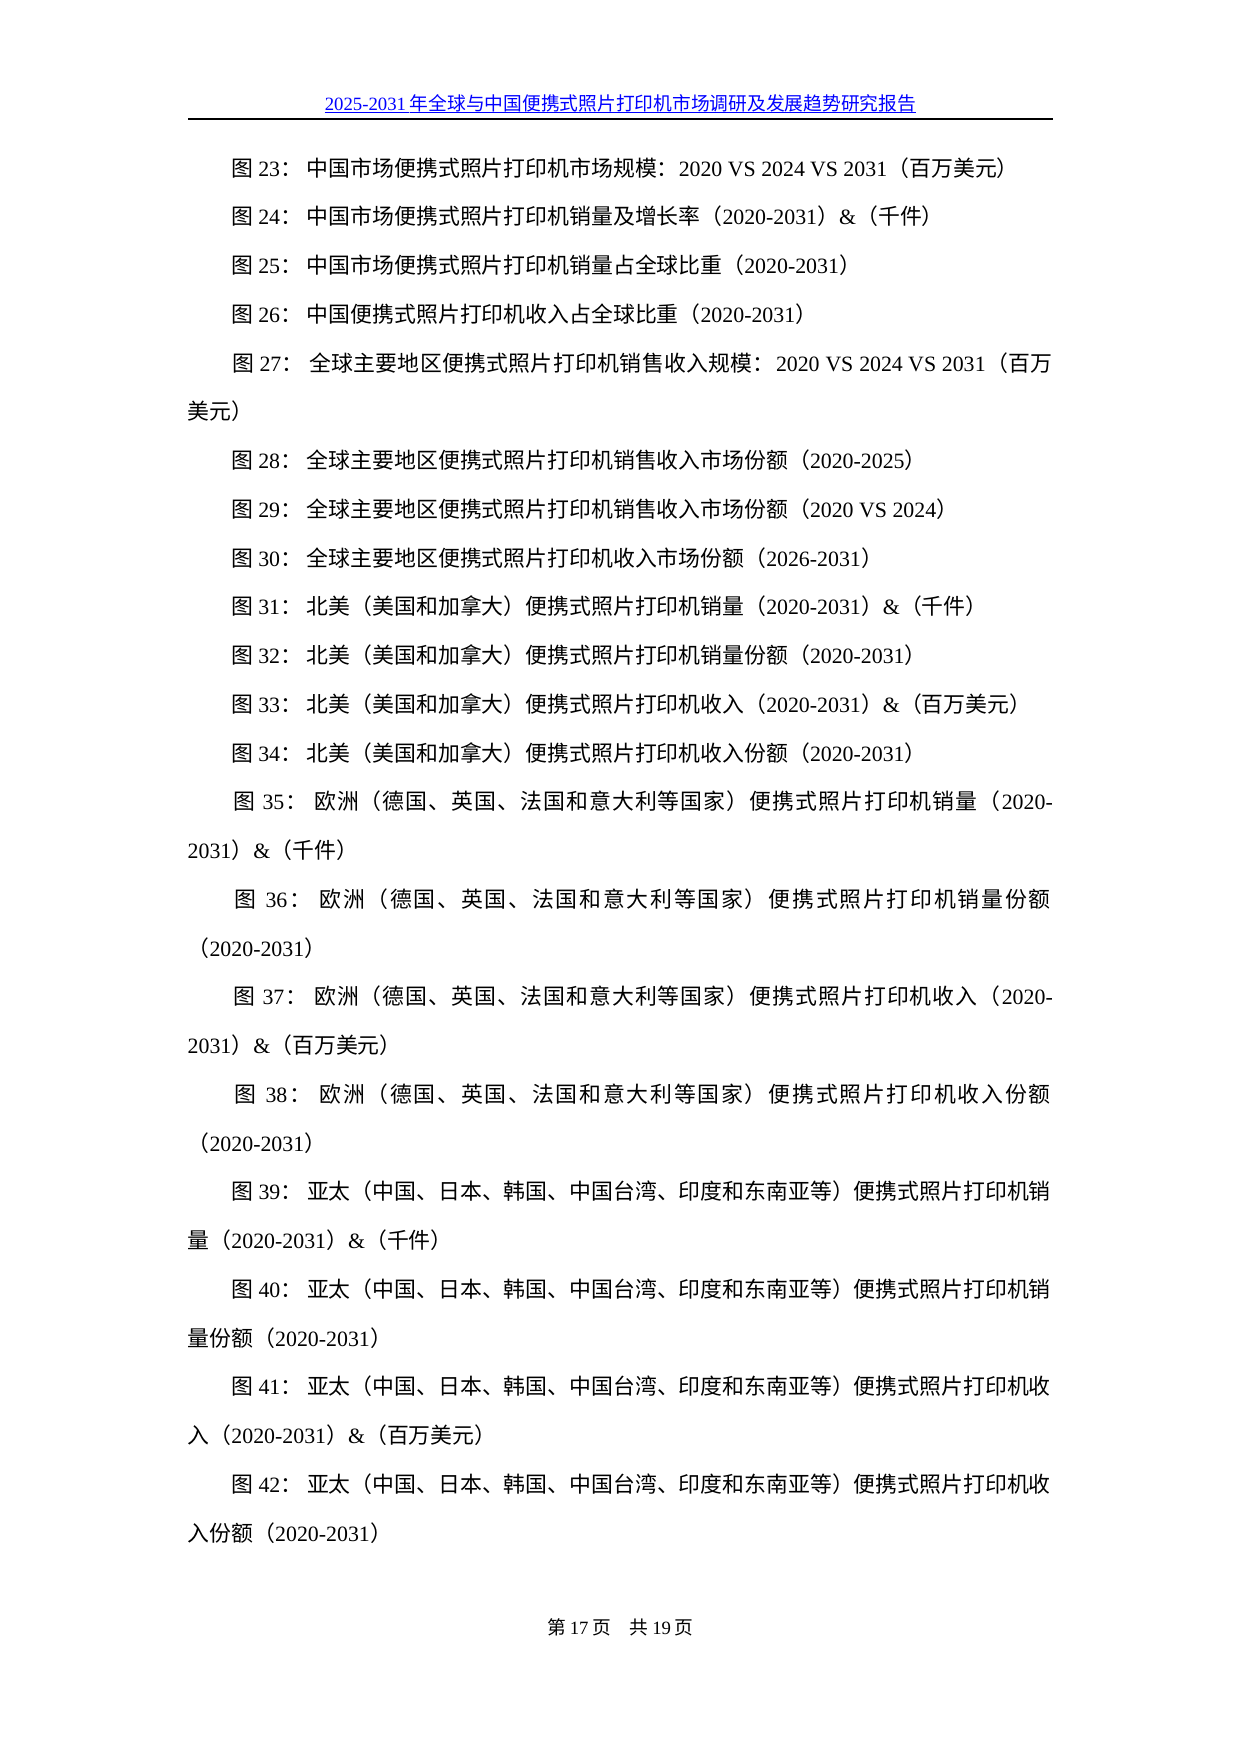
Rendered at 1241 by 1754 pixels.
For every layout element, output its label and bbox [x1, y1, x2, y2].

text [187, 150, 1053, 1548]
